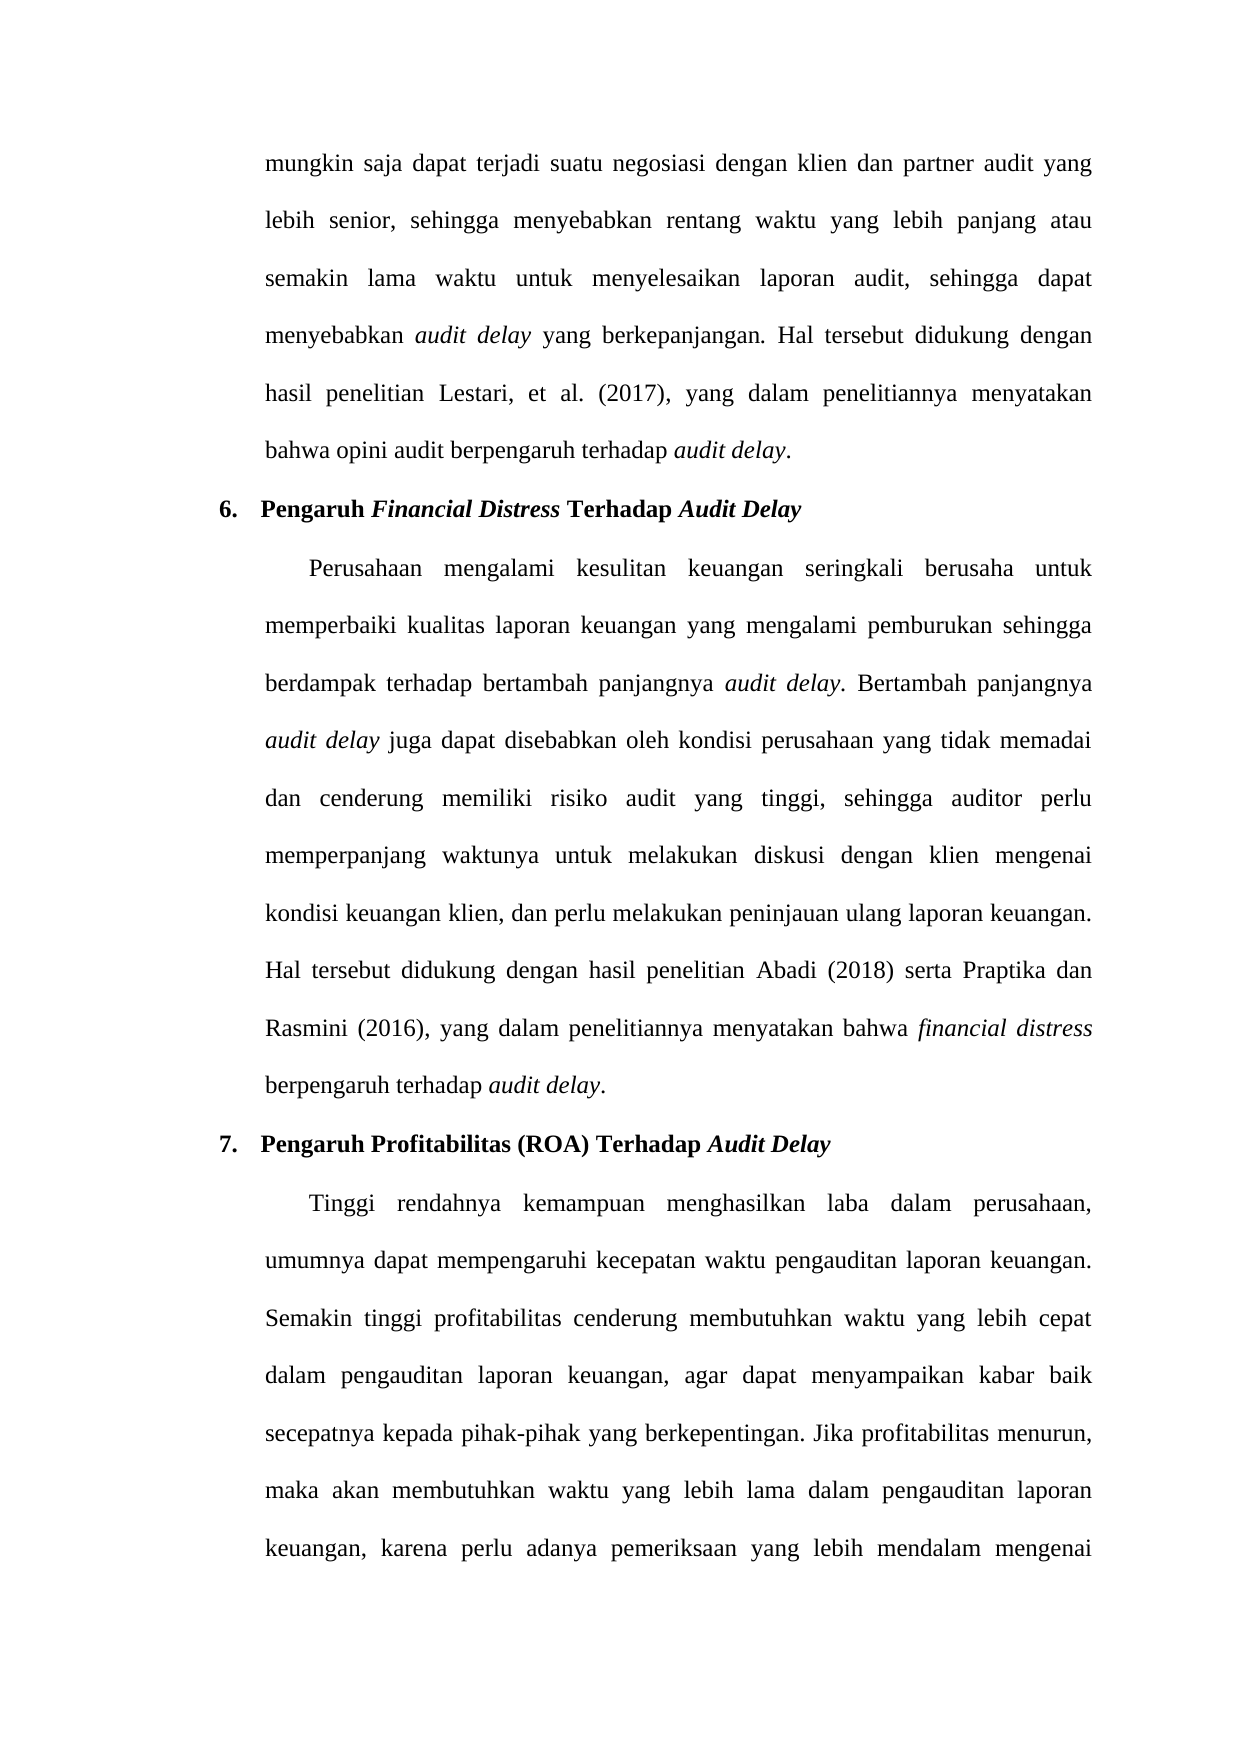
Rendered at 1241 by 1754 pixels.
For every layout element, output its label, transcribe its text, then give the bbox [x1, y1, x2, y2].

list Pengaruh Profitabilitas (ROA) Terhadap Audit Delay [219, 1129, 1093, 1158]
text Perusahaan mengalami kesulitan keuangan seringkali berusaha untuk memperbaiki kualitas laporan keuangan yang mengalami pemburukan sehingga berdampak terhadap bertambah panjangnya audit delay. Bertambah panjangnya audit delay juga dapat disebabkan oleh kondisi perusahaan yang tidak memadai dan cenderung memiliki risiko audit yang tinggi, sehingga auditor perlu memperpanjang waktunya untuk melakukan diskusi dengan klien mengenai kondisi keuangan klien, dan perlu melakukan peninjauan ulang laporan keuangan. Hal tersebut didukung dengan hasil penelitian Abadi (2018) serta Praptika dan Rasmini (2016), yang dalam penelitiannya menyatakan bahwa financial distress berpengaruh terhadap audit delay. [265, 553, 1093, 1099]
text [265, 148, 1093, 464]
list Pengaruh Financial Distress Terhadap Audit Delay [219, 494, 1093, 523]
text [265, 1188, 1093, 1561]
